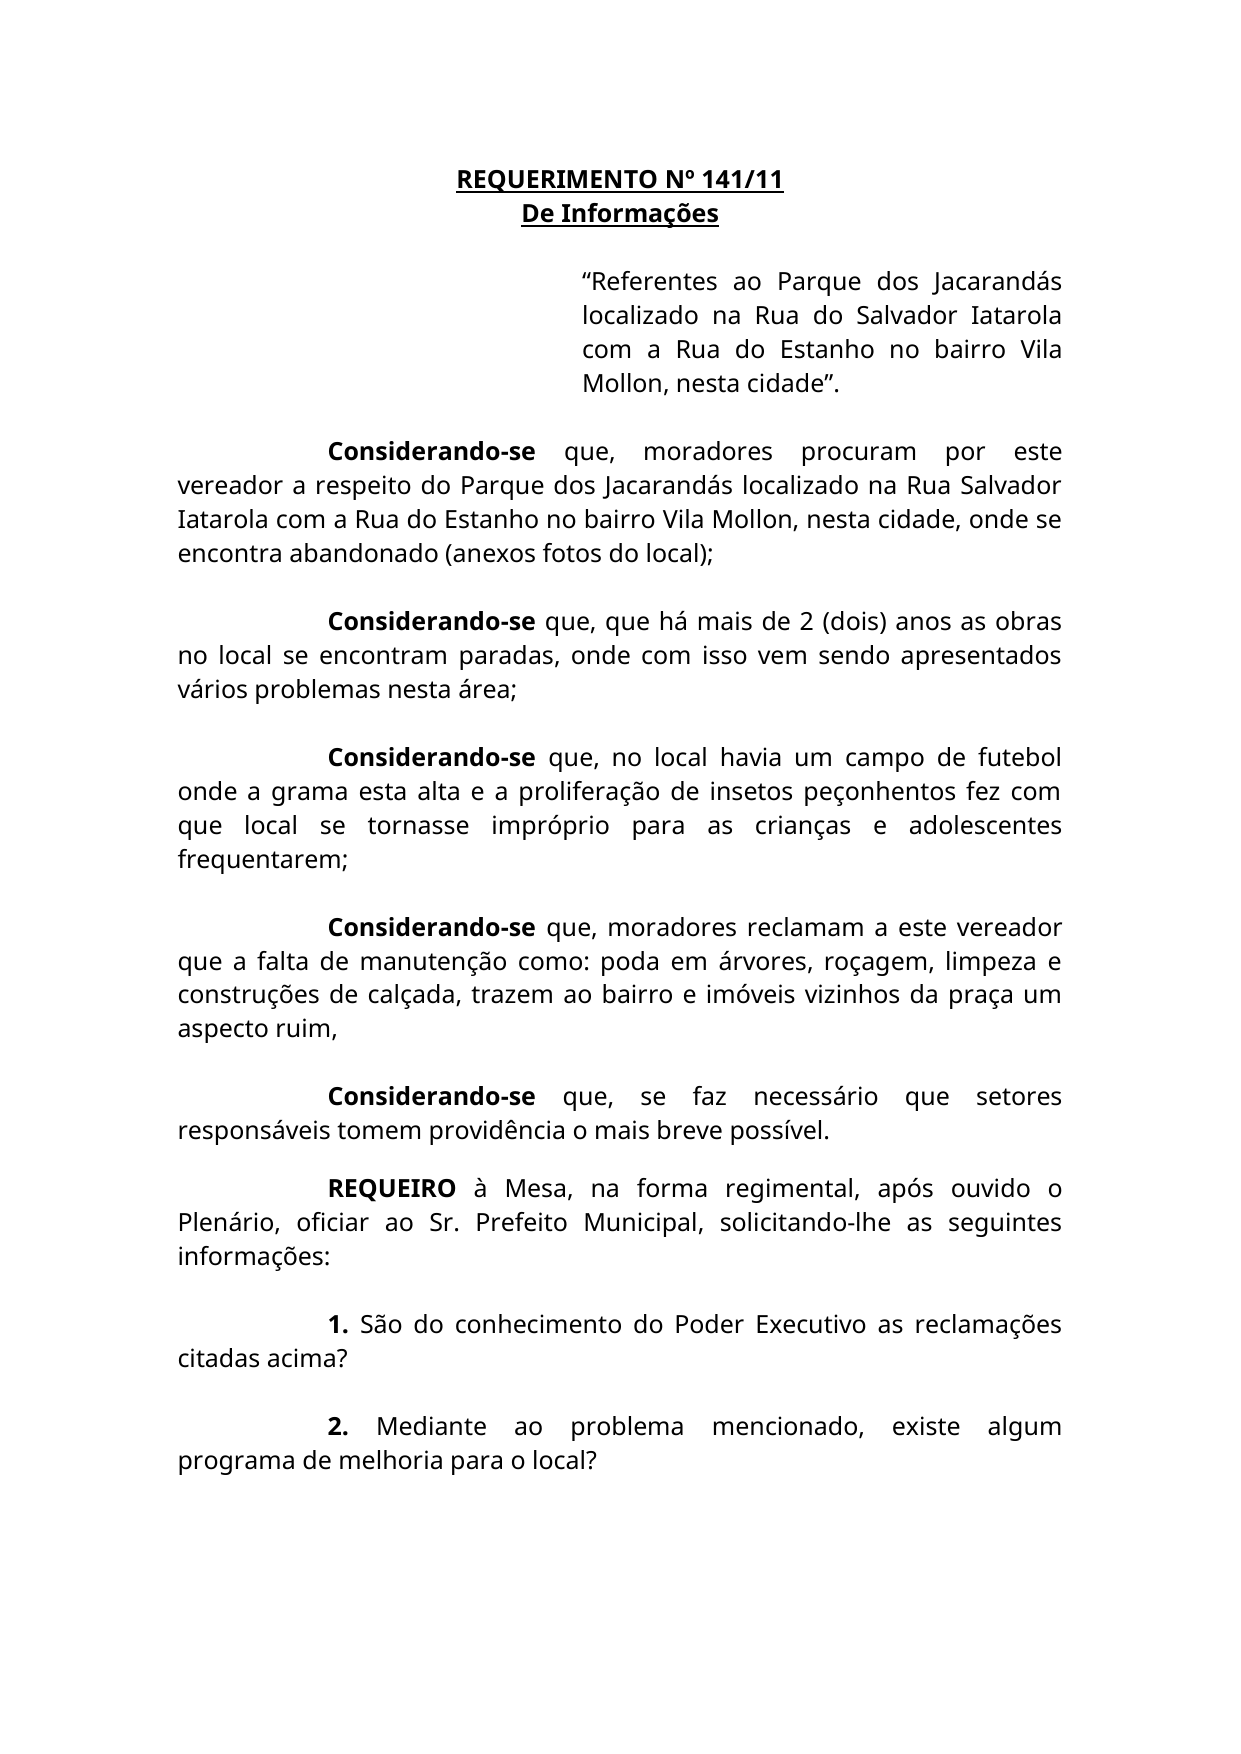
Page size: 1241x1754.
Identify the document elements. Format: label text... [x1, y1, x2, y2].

text Considerando-se que, se faz necessário que setores responsáveis tomem providência o mais breve possível. [177, 1079, 1063, 1147]
text Considerando-se que, no local havia um campo de futebol onde a grama esta alta e a proliferação de insetos peçonhentos fez com que local se tornasse impróprio para as crianças e adolescentes frequentarem; [177, 740, 1063, 876]
text Considerando-se que, moradores reclamam a este vereador que a falta de manutenção como: poda em árvores, roçagem, limpeza e construções de calçada, trazem ao bairro e imóveis vizinhos da praça um aspecto ruim, [177, 909, 1063, 1045]
text REQUERIMENTO Nº 141/11 [177, 162, 1063, 196]
text 1. São do conhecimento do Poder Executivo as reclamações citadas acima? [177, 1307, 1063, 1375]
text 2. Mediante ao problema mencionado, existe algum programa de melhoria para o local? [177, 1409, 1063, 1477]
text REQUEIRO à Mesa, na forma regimental, após ouvido o Plenário, oficiar ao Sr. Prefeito Municipal, solicitando-lhe as seguintes informações: [177, 1171, 1063, 1273]
text Considerando-se que, moradores procuram por este vereador a respeito do Parque dos Jacarandás localizado na Rua Salvador Iatarola com a Rua do Estanho no bairro Vila Mollon, nesta cidade, onde se encontra abandonado (anexos fotos do local); [177, 434, 1063, 570]
text De Informações [177, 196, 1063, 230]
text “Referentes ao Parque dos Jacarandás localizado na Rua do Salvador Iatarola com a Rua do Estanho no bairro Vila Mollon, nesta cidade”. [582, 264, 1063, 400]
text Considerando-se que, que há mais de 2 (dois) anos as obras no local se encontram paradas, onde com isso vem sendo apresentados vários problemas nesta área; [177, 604, 1063, 706]
